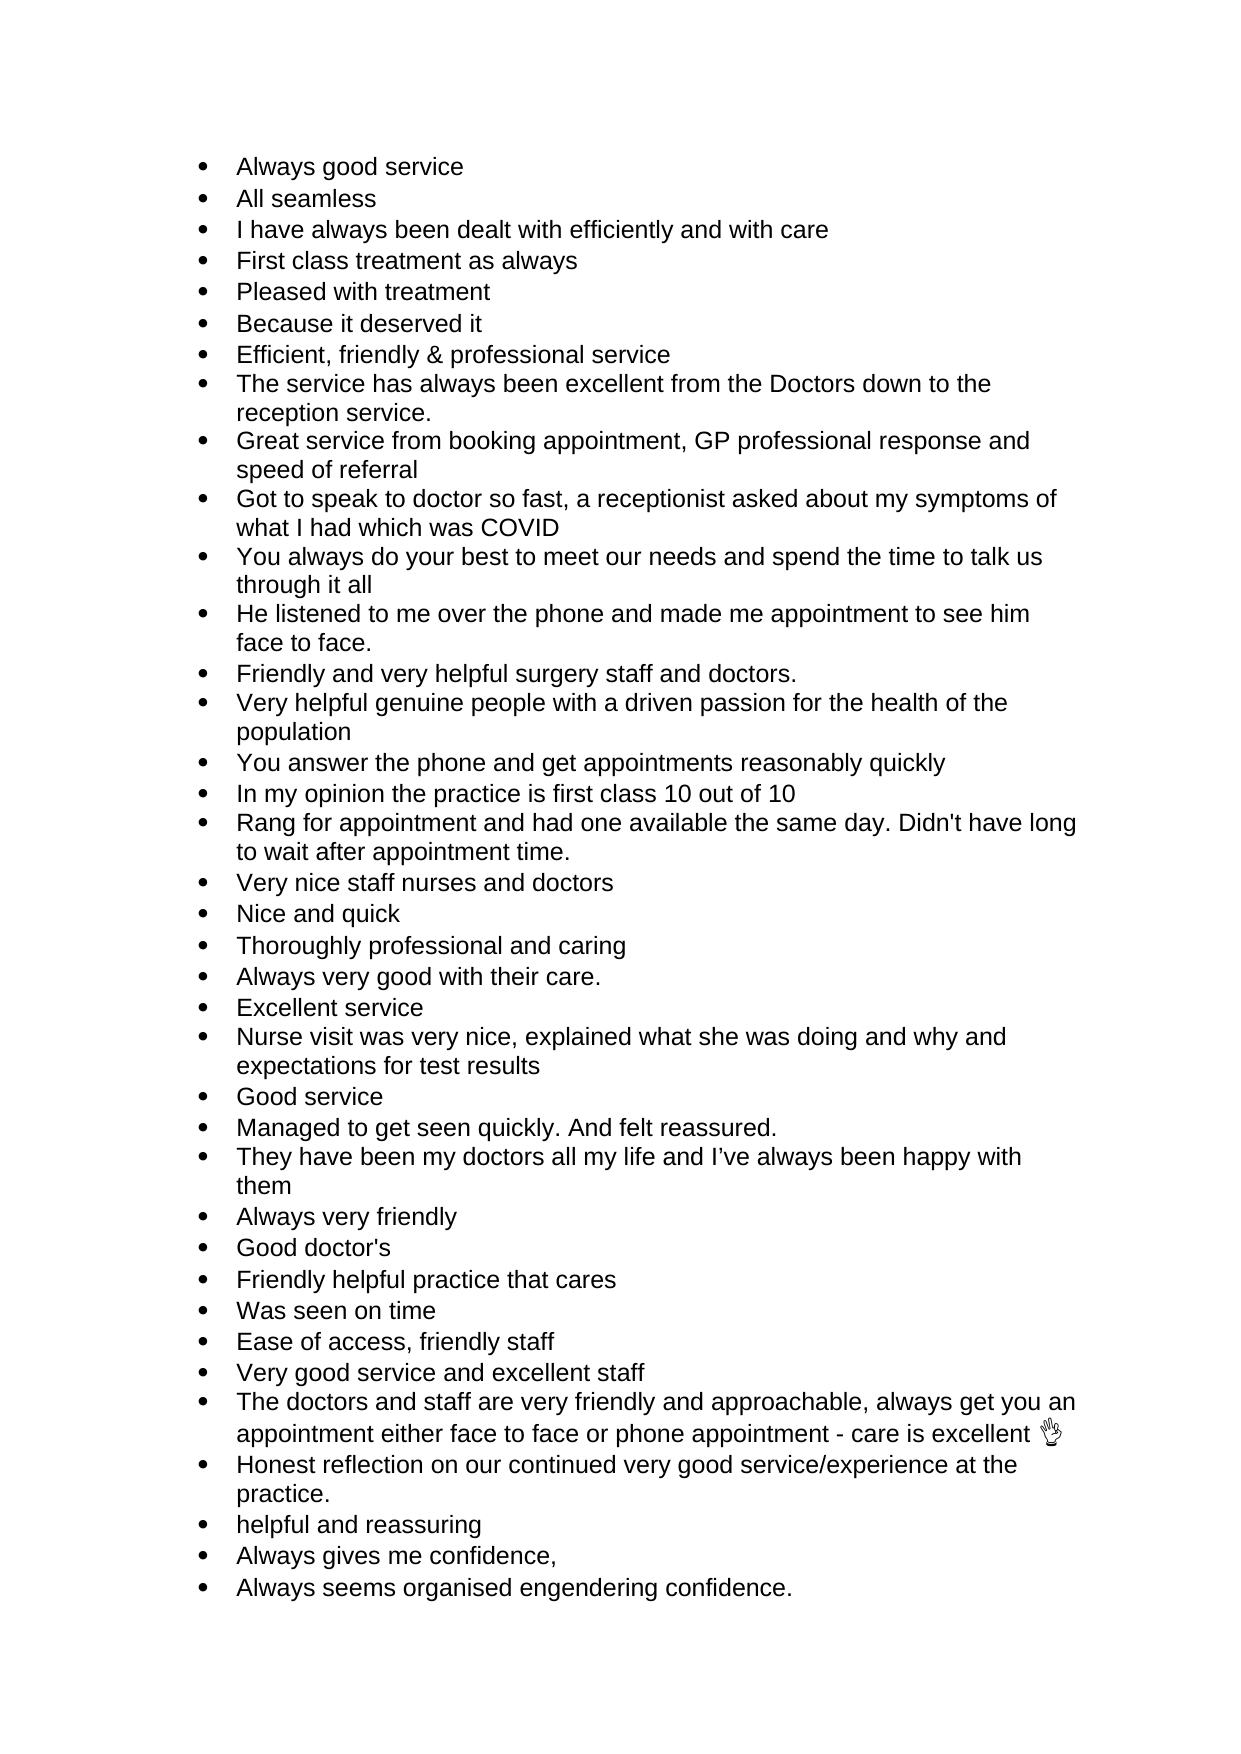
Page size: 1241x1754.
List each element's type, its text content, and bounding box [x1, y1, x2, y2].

table_cell Nurse visit was very nice, explained what she was doing and why and expectations for test results [150, 1022, 1090, 1079]
table_cell They have been my doctors all my life and I’ve always been happy with them [150, 1142, 1090, 1200]
table_cell Very good service and excellent staff [150, 1356, 1090, 1387]
table_cell In my opinion the practice is first class 10 out of 10 [150, 777, 1090, 808]
table_cell Always good service [150, 150, 1090, 181]
table_cell Ease of access, friendly staff [150, 1325, 1090, 1356]
table_cell helpful and reassuring [150, 1508, 1090, 1539]
table_cell Always very friendly [150, 1200, 1090, 1231]
table_cell All seamless [150, 181, 1090, 212]
table_cell Always gives me confidence, [150, 1539, 1090, 1570]
table_cell You always do your best to meet our needs and spend the time to talk us through it all [150, 542, 1090, 599]
table_cell Was seen on time [150, 1294, 1090, 1325]
table_cell Because it deserved it [150, 306, 1090, 337]
table_cell Always seems organised engendering confidence. [150, 1570, 1090, 1601]
table_cell Pleased with treatment [150, 275, 1090, 306]
table_cell Managed to get seen quickly. And felt reassured. [150, 1111, 1090, 1142]
table_cell First class treatment as always [150, 244, 1090, 275]
table_cell Thoroughly professional and caring [150, 928, 1090, 959]
table_cell Good service [150, 1080, 1090, 1111]
table_cell I have always been dealt with efficiently and with care [150, 213, 1090, 244]
table_cell Great service from booking appointment, GP professional response and speed of referral [150, 426, 1090, 484]
table_cell Good doctor's [150, 1231, 1090, 1262]
table_cell Nice and quick [150, 897, 1090, 928]
table_cell Rang for appointment and had one available the same day. Didn't have long to wait after appointment time. [150, 808, 1090, 866]
table_cell Honest reflection on our continued very good service/experience at the practice. [150, 1450, 1090, 1508]
table_cell Very helpful genuine people with a driven passion for the health of the population [150, 688, 1090, 746]
table_cell You answer the phone and get appointments reasonably quickly [150, 746, 1090, 777]
table_cell Efficient, friendly & professional service [150, 338, 1090, 369]
table_cell The service has always been excellent from the Doctors down to the reception service. [150, 369, 1090, 426]
table_cell He listened to me over the phone and made me appointment to see him face to face. [150, 599, 1090, 657]
table_cell The doctors and staff are very friendly and approachable, always get you an appointment either face to face or phone appointment - care is excellent 👌 [150, 1387, 1090, 1450]
table_cell Friendly helpful practice that cares [150, 1262, 1090, 1293]
table_cell Friendly and very helpful surgery staff and doctors. [150, 657, 1090, 688]
table_cell Excellent service [150, 991, 1090, 1022]
table_cell Always very good with their care. [150, 960, 1090, 991]
table_cell Very nice staff nurses and doctors [150, 866, 1090, 897]
table_cell Got to speak to doctor so fast, a receptionist asked about my symptoms of what I had which was COVID [150, 484, 1090, 542]
